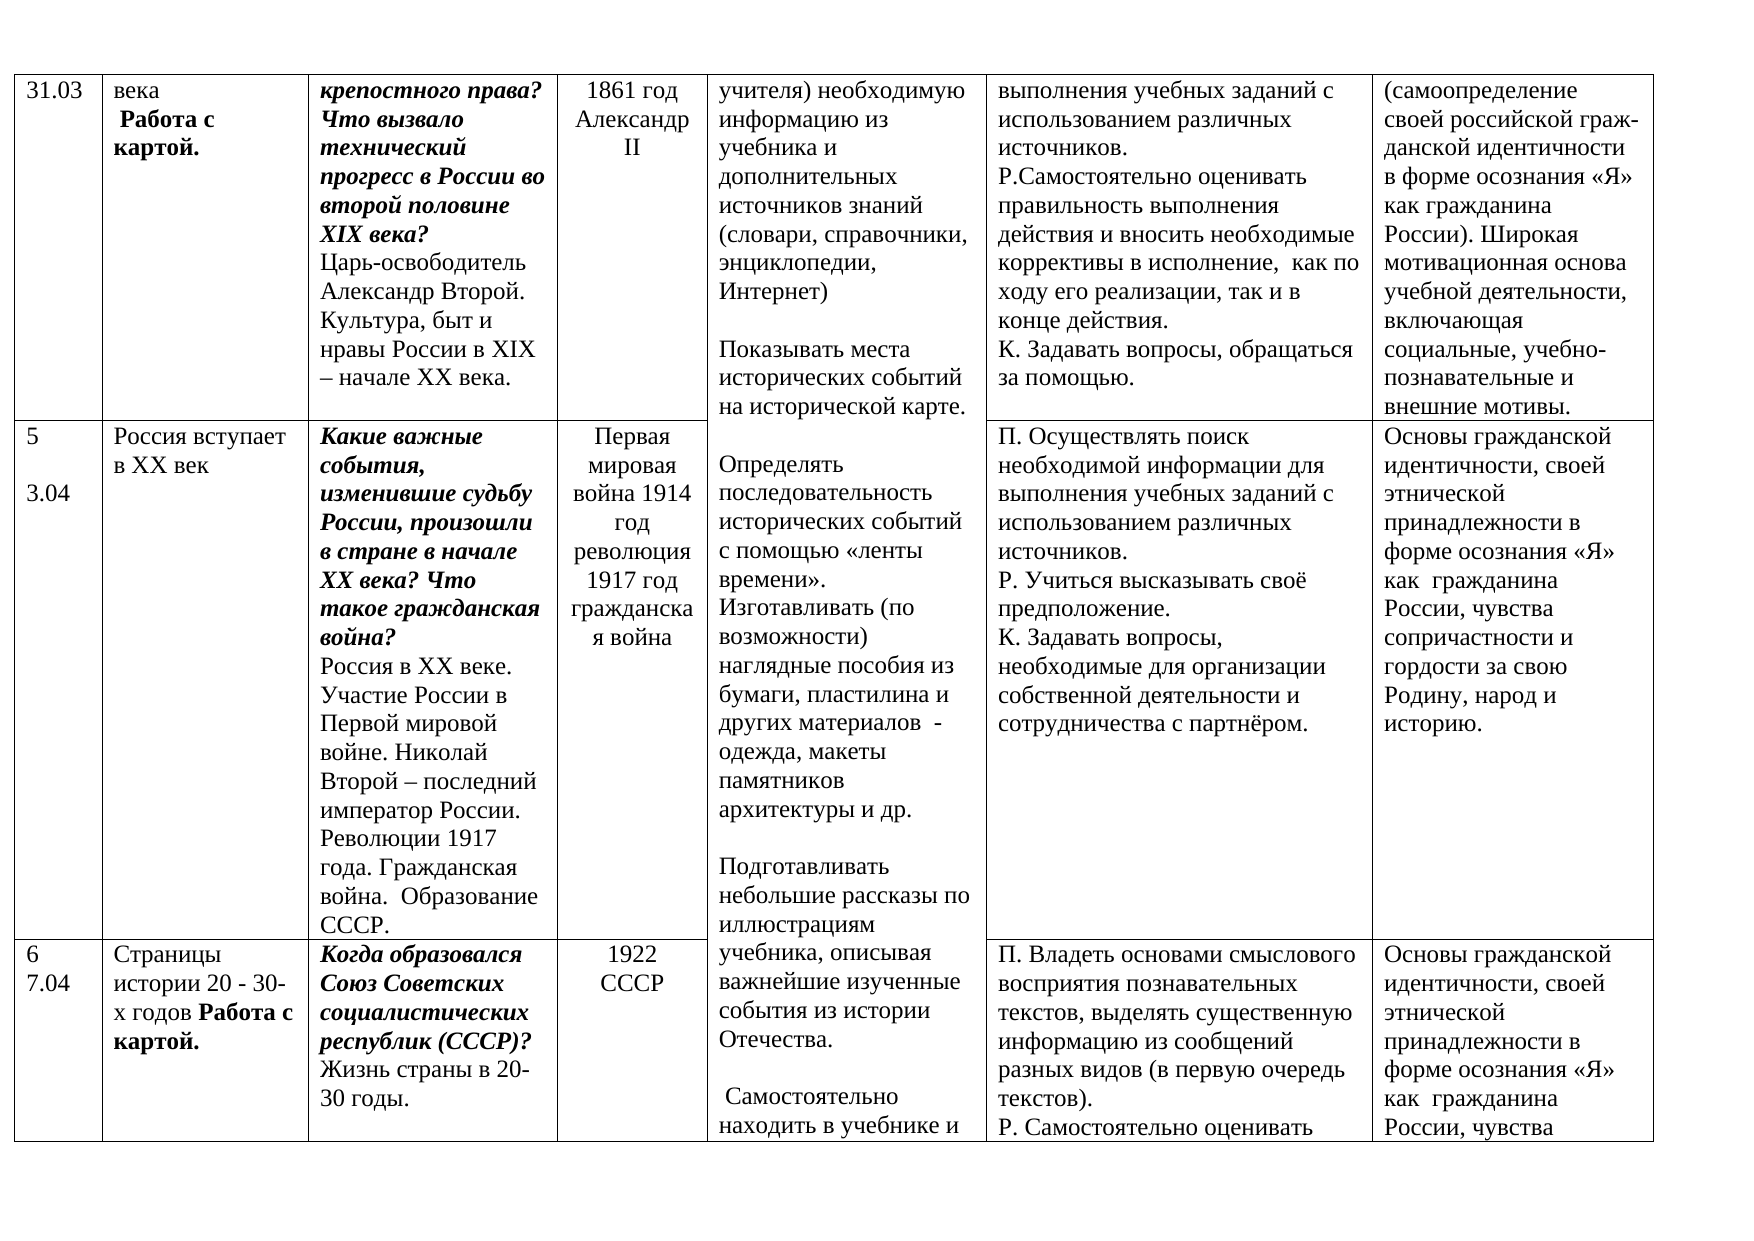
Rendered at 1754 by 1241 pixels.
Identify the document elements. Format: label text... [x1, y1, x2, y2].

table_cell П. Осуществлять поиск необходимой информации для выполнения учебных заданий с использованием различных источников. Р. Учиться высказывать своё предположение. К. Задавать вопросы, необходимые для организации собственной деятельности и сотрудничества с партнёром. [987, 421, 1372, 938]
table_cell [987, 940, 1372, 1141]
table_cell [103, 75, 308, 420]
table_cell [103, 940, 308, 1141]
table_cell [309, 940, 557, 1141]
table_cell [987, 75, 1372, 420]
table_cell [1373, 940, 1653, 1141]
table_cell Россия вступает в ХХ век [103, 421, 308, 938]
table_cell 1922 СССР [558, 940, 707, 1141]
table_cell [558, 75, 707, 420]
table_cell Какие важные события, изменившие судьбу России, произошли в стране в начале ХХ века? Что такое гражданская война? Россия в ХХ веке. Участие России в Первой мировой войне. Николай Второй – последний император России. Революции 1917 года. Гражданская война. Образование СССР. [309, 421, 557, 938]
table_cell 6 7.04 [15, 940, 102, 1141]
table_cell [1373, 75, 1653, 420]
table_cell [309, 75, 557, 420]
table_cell 4 31.03 [15, 75, 102, 420]
table_cell Первая мировая война 1914 год революция 1917 год гражданская война [558, 421, 707, 938]
table_cell 5 3.04 [15, 421, 102, 938]
